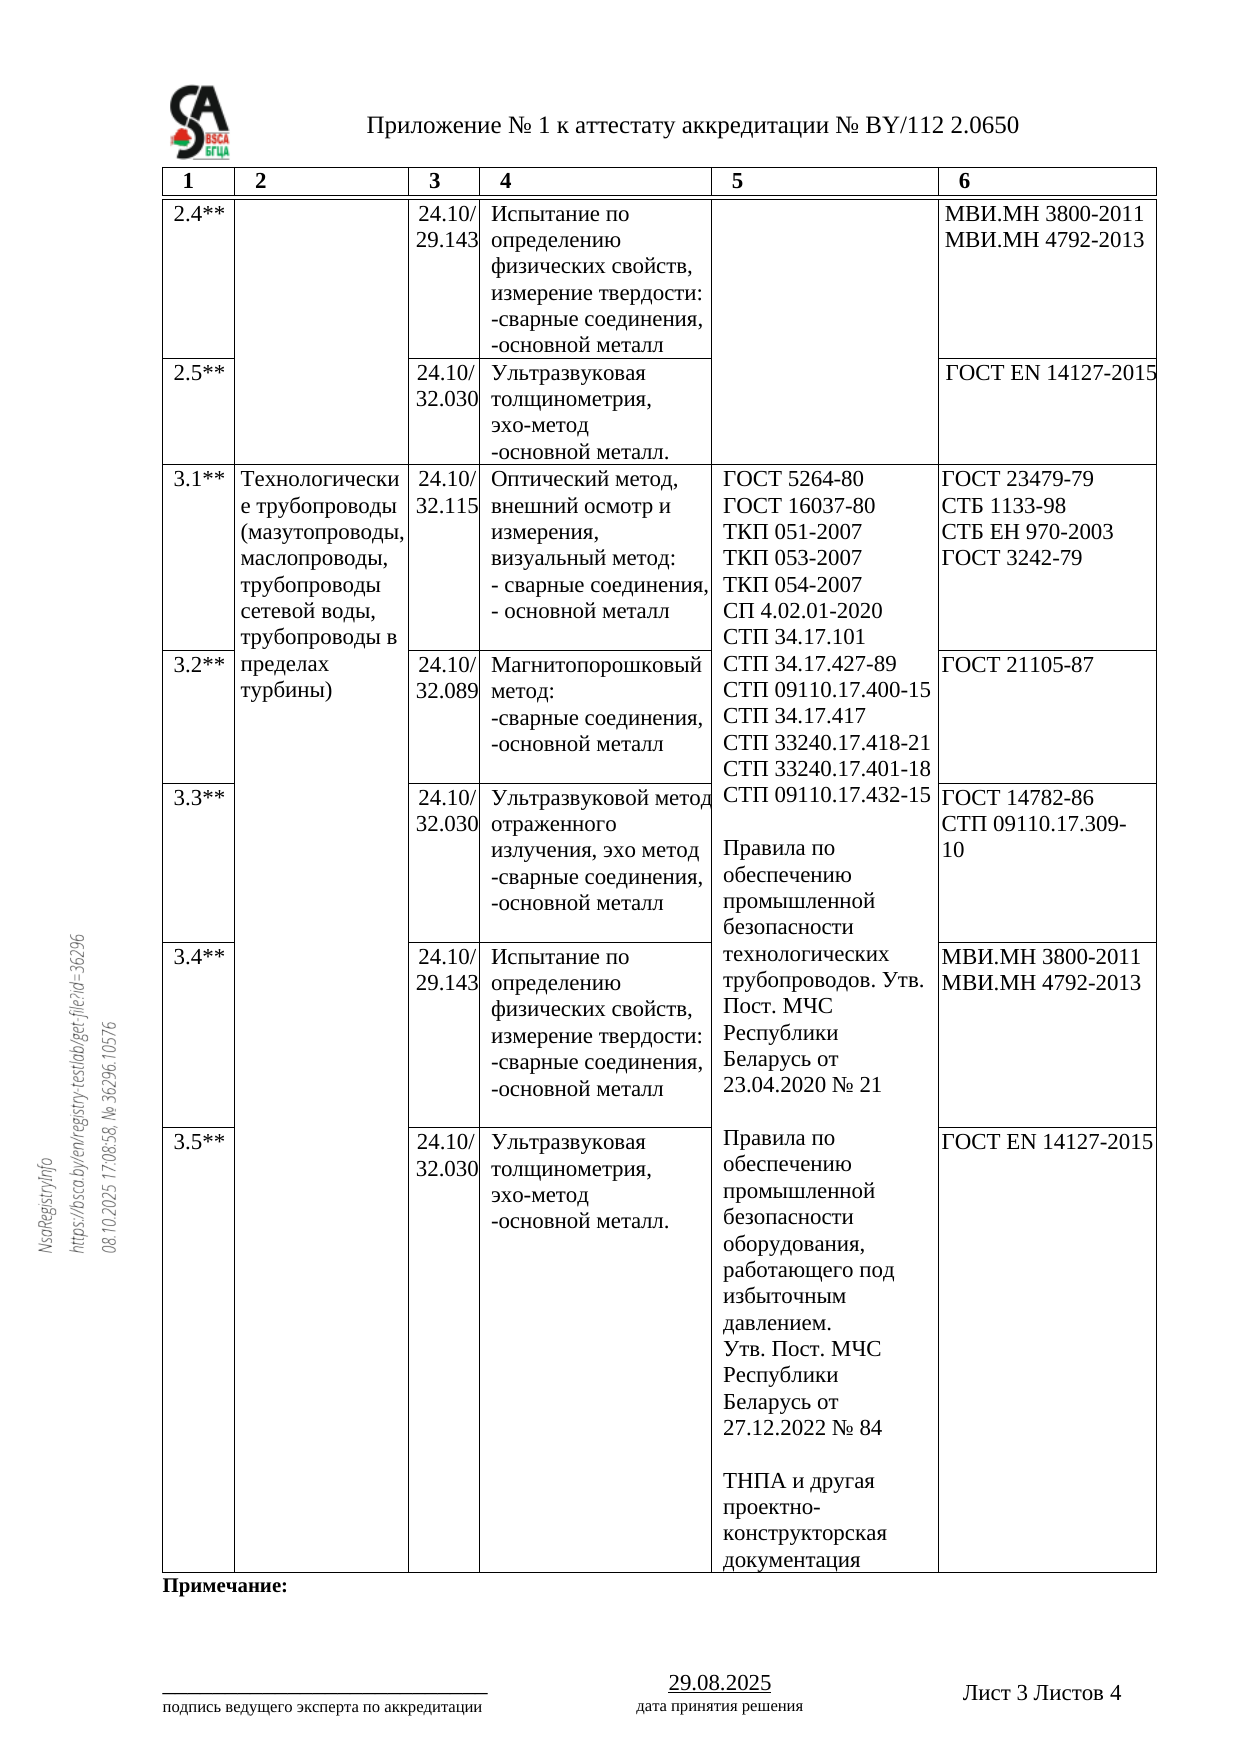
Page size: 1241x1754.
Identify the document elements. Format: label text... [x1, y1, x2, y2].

table_cell Ультразвуковая толщинометрия, эхо-метод -основной металл. [480, 1128, 711, 1572]
table_cell ГОСТ EN 14127-2015 [939, 1128, 1156, 1572]
table_cell Технологические трубопроводы (мазутопроводы, маслопроводы, трубопроводы сетевой воды, трубопроводы в пределах турбины) [235, 465, 408, 1572]
table_cell 3.1** [163, 465, 234, 650]
table_cell Испытание по определению физических свойств, измерение твердости: -сварные соединения, -основной металл [480, 200, 711, 358]
table_cell ГОСТ EN 14127-2015 [939, 359, 1156, 464]
table_cell 24.10/ 32.030 [409, 1128, 479, 1572]
table_cell 3.5** [163, 1128, 234, 1572]
table_cell Ультразвуковая толщинометрия, эхо-метод -основной металл. [480, 359, 711, 464]
table_cell 24.10/ 29.143 [409, 943, 479, 1127]
text Примечание: [162, 1573, 1181, 1597]
picture [169, 83, 231, 160]
table_cell 24.10/ 32.089 [409, 651, 479, 783]
table_cell 3.2** [163, 651, 234, 783]
table_cell 24.10/ 32.115 [409, 465, 479, 650]
table_cell ГОСТ 14782-86 СТП 09110.17.309-10 [939, 784, 1156, 942]
table_cell Испытание по определению физических свойств, измерение твердости: -сварные соединения, -основной металл [480, 943, 711, 1127]
table_cell Оптический метод, внешний осмотр и измерения, визуальный метод: - сварные соединения, - основной металл [480, 465, 711, 650]
table_cell 2.4** [163, 200, 234, 358]
table_cell ГОСТ 23479-79 СТБ 1133-98 СТБ ЕН 970-2003 ГОСТ 3242-79 [939, 465, 1156, 650]
table_cell Ультразвуковой метод отраженного излучения, эхо метод -сварные соединения, -основной металл [480, 784, 711, 942]
table_cell МВИ.МН 3800-2011 МВИ.МН 4792-2013 [939, 943, 1156, 1127]
table_cell 24.10/ 32.030 [409, 784, 479, 942]
table_cell ГОСТ 21105-87 [939, 651, 1156, 783]
table_cell 24.10/ 32.030 [409, 359, 479, 464]
table_cell 3.4** [163, 943, 234, 1127]
table_cell 24.10/ 29.143 [409, 200, 479, 358]
table_cell Магнитопорошковый метод: -сварные соединения, -основной металл [480, 651, 711, 783]
table_cell МВИ.МН 3800-2011 МВИ.МН 4792-2013 [939, 200, 1156, 358]
table_cell ГОСТ 5264-80 ГОСТ 16037-80 ТКП 051-2007 ТКП 053-2007 ТКП 054-2007 СП 4.02.01-2020 СТП 34.17.101 СТП 34.17.427-89 СТП 09110.17.400-15 СТП 34.17.417 СТП 33240.17.418-21 СТП 33240.17.401-18 СТП 09110.17.432-15 Правила по обеспечению промышленной безопасности технологических трубопроводов. Утв. Пост. МЧС Республики Беларусь от 23.04.2020 № 21 Правила по обеспечению промышленной безопасности оборудования, работающего под избыточным давлением. Утв. Пост. МЧС Республики Беларусь от 27.12.2022 № 84 ТНПА и другая проектно-конструкторская документация [712, 465, 938, 1572]
picture [21, 632, 125, 1256]
table_cell 3.3** [163, 784, 234, 942]
table_cell 2.5** [163, 359, 234, 464]
